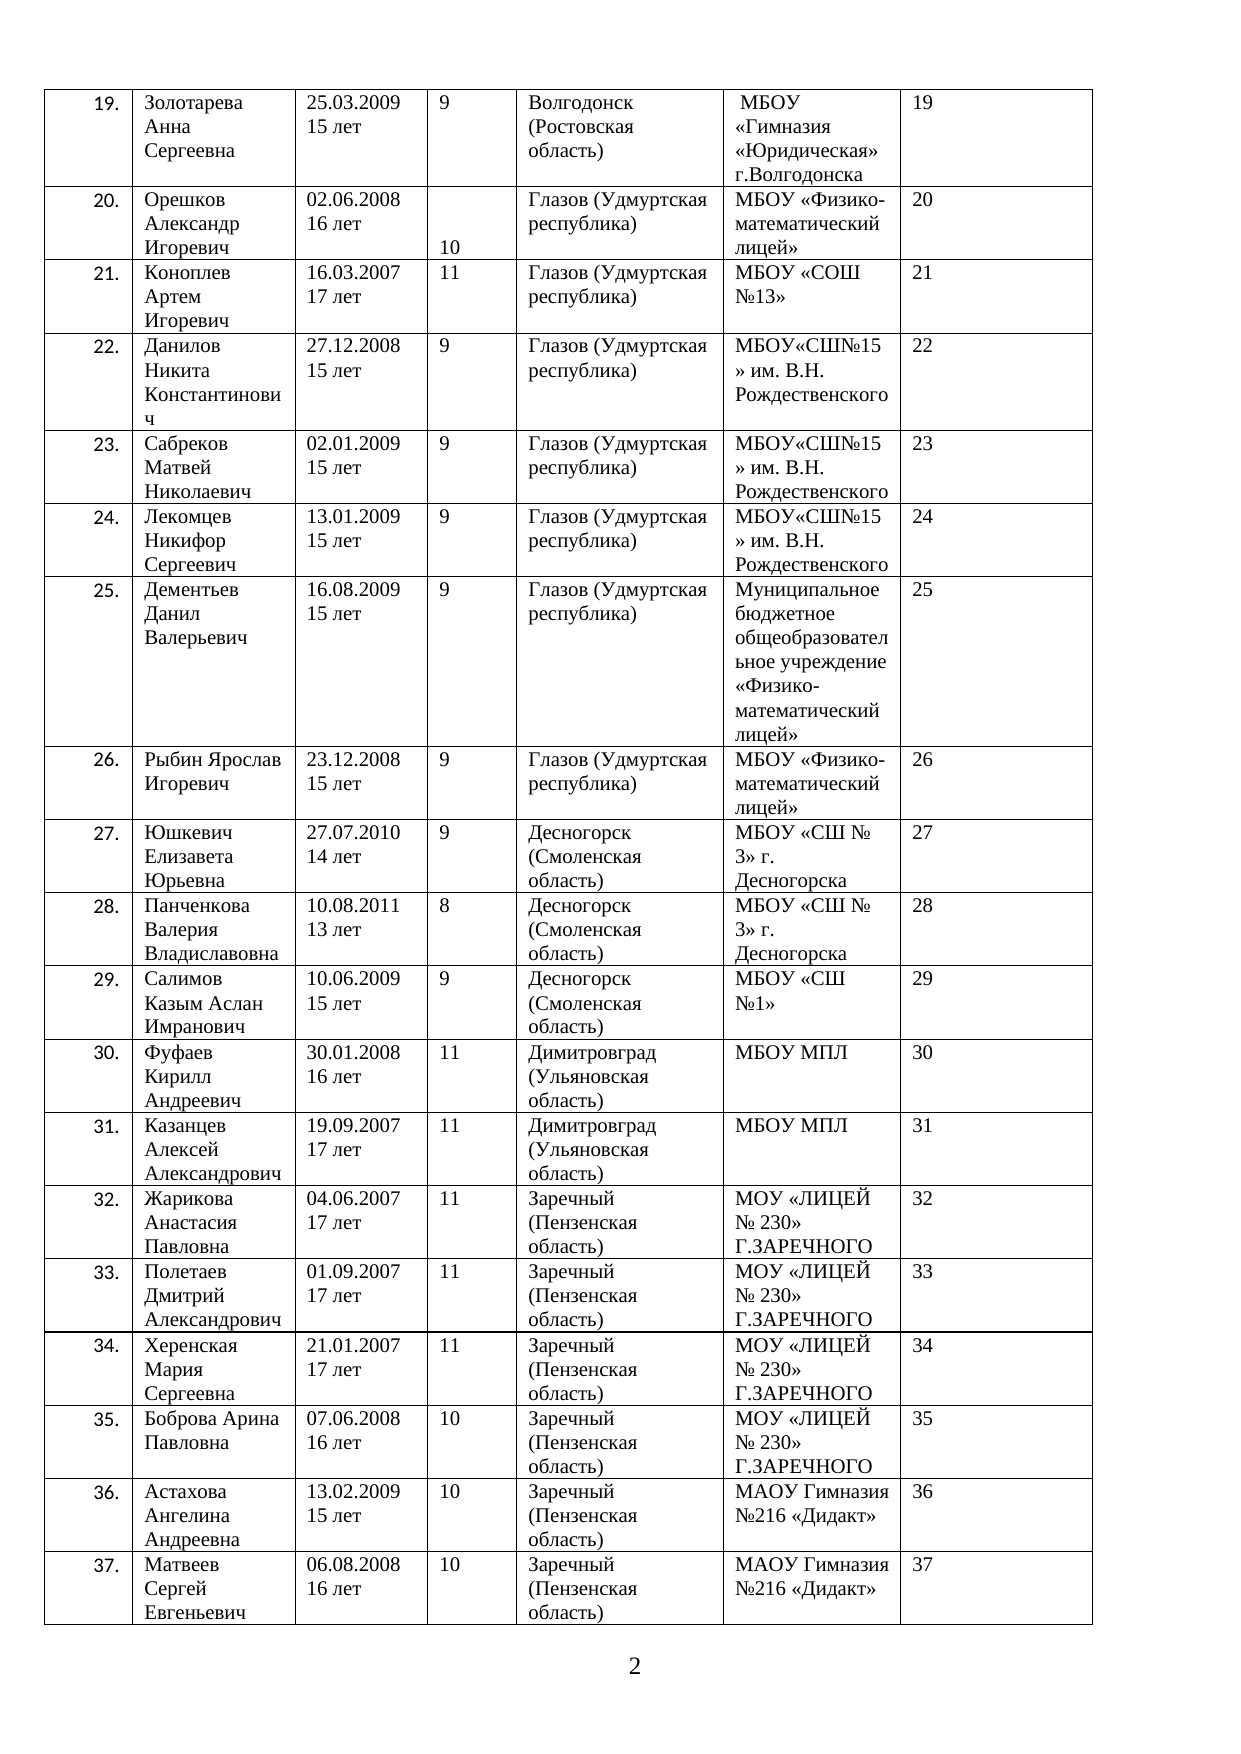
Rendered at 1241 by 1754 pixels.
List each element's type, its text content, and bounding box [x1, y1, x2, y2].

table_cell [45, 187, 132, 259]
table_cell [45, 90, 132, 186]
table_cell Салимов Казым Аслан Имранович [133, 966, 295, 1038]
table_cell 13.01.2009 15 лет [296, 504, 427, 576]
table_cell 21 [901, 260, 1092, 332]
table_cell 34 [901, 1333, 1092, 1405]
table_cell [45, 1406, 132, 1478]
table_cell 9 [428, 820, 516, 892]
table_cell Заречный (Пензенская область) [517, 1406, 723, 1478]
table_cell 11 [428, 1113, 516, 1185]
table_cell [45, 893, 132, 965]
table_cell [45, 1186, 132, 1258]
table_cell Казанцев Алексей Александрович [133, 1113, 295, 1185]
table_cell 29 [901, 966, 1092, 1038]
table_cell [45, 260, 132, 332]
table_cell [45, 966, 132, 1038]
table_cell 16.08.2009 15 лет [296, 577, 427, 746]
table_cell Лекомцев Никифор Сергеевич [133, 504, 295, 576]
table_cell 30 [901, 1040, 1092, 1112]
table_cell 19.09.2007 17 лет [296, 1113, 427, 1185]
table_cell [45, 1552, 132, 1624]
table_cell Панченкова Валерия Владиславовна [133, 893, 295, 965]
table_cell [45, 334, 132, 430]
table_cell [45, 577, 132, 746]
table_cell 10 [428, 1479, 516, 1551]
table_cell МБОУ МПЛ [724, 1040, 900, 1112]
table_cell 24 [901, 504, 1092, 576]
table_cell [45, 1040, 132, 1112]
table_cell 10 [428, 1552, 516, 1624]
table_cell Глазов (Удмуртская республика) [517, 504, 723, 576]
table_cell Глазов (Удмуртская республика) [517, 747, 723, 819]
table_cell 11 [428, 260, 516, 332]
table_cell МАОУ Гимназия №216 «Дидакт» [724, 1479, 900, 1551]
table_cell Десногорск (Смоленская область) [517, 893, 723, 965]
table_cell 32 [901, 1186, 1092, 1258]
table_cell МОУ «ЛИЦЕЙ № 230» Г.ЗАРЕЧНОГО [724, 1406, 900, 1478]
table_cell 9 [428, 431, 516, 503]
table_cell [45, 1113, 132, 1185]
table_cell Заречный (Пензенская область) [517, 1186, 723, 1258]
table_cell 27.07.2010 14 лет [296, 820, 427, 892]
table_cell 25 [901, 577, 1092, 746]
table_cell 9 [428, 966, 516, 1038]
table_cell Матвеев Сергей Евгеньевич [133, 1552, 295, 1624]
table_cell 9 [428, 504, 516, 576]
table_cell 11 [428, 1259, 516, 1331]
table_cell 36 [901, 1479, 1092, 1551]
table_cell Сабреков Матвей Николаевич [133, 431, 295, 503]
table_cell Глазов (Удмуртская республика) [517, 577, 723, 746]
table_cell Димитровград (Ульяновская область) [517, 1040, 723, 1112]
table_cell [517, 1552, 723, 1624]
table_cell [45, 1479, 132, 1551]
table_cell МБОУ «Гимназия «Юридическая» г.Волгодонска [724, 90, 900, 186]
table_cell 9 [428, 747, 516, 819]
table_cell 06.08.2008 16 лет [296, 1552, 427, 1624]
table_cell 22 [901, 334, 1092, 430]
table_cell 35 [901, 1406, 1092, 1478]
table_cell 01.09.2007 17 лет [296, 1259, 427, 1331]
table_cell Боброва Арина Павловна [133, 1406, 295, 1478]
table_cell [45, 431, 132, 503]
table_cell МБОУ «СШ № 3» г. Десногорска [724, 820, 900, 892]
table_cell Десногорск (Смоленская область) [517, 820, 723, 892]
table_cell Дементьев Данил Валерьевич [133, 577, 295, 746]
table_cell МБОУ«СШ№15» им. В.Н. Рождественского [724, 431, 900, 503]
table_cell Херенская Мария Сергеевна [133, 1333, 295, 1405]
table_cell МОУ «ЛИЦЕЙ № 230» Г.ЗАРЕЧНОГО [724, 1333, 900, 1405]
table_cell Глазов (Удмуртская республика) [517, 334, 723, 430]
table_cell 21.01.2007 17 лет [296, 1333, 427, 1405]
table_cell МБОУ «Физико-математический лицей» [724, 747, 900, 819]
table_cell 9 [428, 90, 516, 186]
table_cell Заречный (Пензенская область) [517, 1479, 723, 1551]
table_cell Полетаев Дмитрий Александрович [133, 1259, 295, 1331]
table_cell 33 [901, 1259, 1092, 1331]
table_cell 27.12.2008 15 лет [296, 334, 427, 430]
table_cell Юшкевич Елизавета Юрьевна [133, 820, 295, 892]
table_cell Фуфаев Кирилл Андреевич [133, 1040, 295, 1112]
table_cell Заречный (Пензенская область) [517, 1259, 723, 1331]
table_cell [45, 1333, 132, 1405]
table_cell Десногорск (Смоленская область) [517, 966, 723, 1038]
table_cell 28 [901, 893, 1092, 965]
table_cell 10.06.2009 15 лет [296, 966, 427, 1038]
table_cell МБОУ «СОШ №13» [724, 260, 900, 332]
table_cell 02.01.2009 15 лет [296, 431, 427, 503]
table_cell Димитровград (Ульяновская область) [517, 1113, 723, 1185]
table_cell [45, 820, 132, 892]
table_cell 9 [428, 334, 516, 430]
table_cell 11 [428, 1333, 516, 1405]
table_cell 10 [428, 1406, 516, 1478]
table_cell 04.06.2007 17 лет [296, 1186, 427, 1258]
table_cell Золотарева Анна Сергеевна [133, 90, 295, 186]
table_cell 10 [428, 187, 516, 259]
table_cell [45, 1259, 132, 1331]
table_cell Коноплев Артем Игоревич [133, 260, 295, 332]
table_cell МОУ «ЛИЦЕЙ № 230» Г.ЗАРЕЧНОГО [724, 1259, 900, 1331]
table_cell 07.06.2008 16 лет [296, 1406, 427, 1478]
table_cell Заречный (Пензенская область) [517, 1333, 723, 1405]
table_cell Глазов (Удмуртская республика) [517, 431, 723, 503]
table_cell 37 [901, 1552, 1092, 1624]
table_cell [45, 747, 132, 819]
table_cell МБОУ МПЛ [724, 1113, 900, 1185]
table_cell 8 [428, 893, 516, 965]
table_cell Глазов (Удмуртская республика) [517, 260, 723, 332]
table_cell 13.02.2009 15 лет [296, 1479, 427, 1551]
table_cell 16.03.2007 17 лет [296, 260, 427, 332]
table_cell Астахова Ангелина Андреевна [133, 1479, 295, 1551]
table_cell Жарикова Анастасия Павловна [133, 1186, 295, 1258]
table_cell 19 [901, 90, 1092, 186]
table_cell Данилов Никита Константинович [133, 334, 295, 430]
table_cell МБОУ «Физико-математический лицей» [724, 187, 900, 259]
table_cell 10.08.2011 13 лет [296, 893, 427, 965]
table_cell 9 [428, 577, 516, 746]
table_cell МБОУ «СШ № 3» г. Десногорска [724, 893, 900, 965]
table_cell 02.06.2008 16 лет [296, 187, 427, 259]
table_cell Муниципальное бюджетное общеобразовательное учреждение «Физико-математический лицей» [724, 577, 900, 746]
table_cell Глазов (Удмуртская республика) [517, 187, 723, 259]
table_cell 26 [901, 747, 1092, 819]
table_cell Орешков Александр Игоревич [133, 187, 295, 259]
table_cell 27 [901, 820, 1092, 892]
table_cell МБОУ«СШ№15» им. В.Н. Рождественского [724, 334, 900, 430]
table_cell МБОУ«СШ№15» им. В.Н. Рождественского [724, 504, 900, 576]
table_cell МБОУ «СШ №1» [724, 966, 900, 1038]
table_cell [724, 1552, 900, 1624]
table_cell 25.03.2009 15 лет [296, 90, 427, 186]
table_cell Рыбин Ярослав Игоревич [133, 747, 295, 819]
table_cell МОУ «ЛИЦЕЙ № 230» Г.ЗАРЕЧНОГО [724, 1186, 900, 1258]
table_cell 11 [428, 1040, 516, 1112]
table_cell 23.12.2008 15 лет [296, 747, 427, 819]
table_cell 31 [901, 1113, 1092, 1185]
table_cell 23 [901, 431, 1092, 503]
table_cell 11 [428, 1186, 516, 1258]
table_cell 20 [901, 187, 1092, 259]
table_cell 30.01.2008 16 лет [296, 1040, 427, 1112]
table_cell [517, 90, 723, 186]
table_cell [45, 504, 132, 576]
